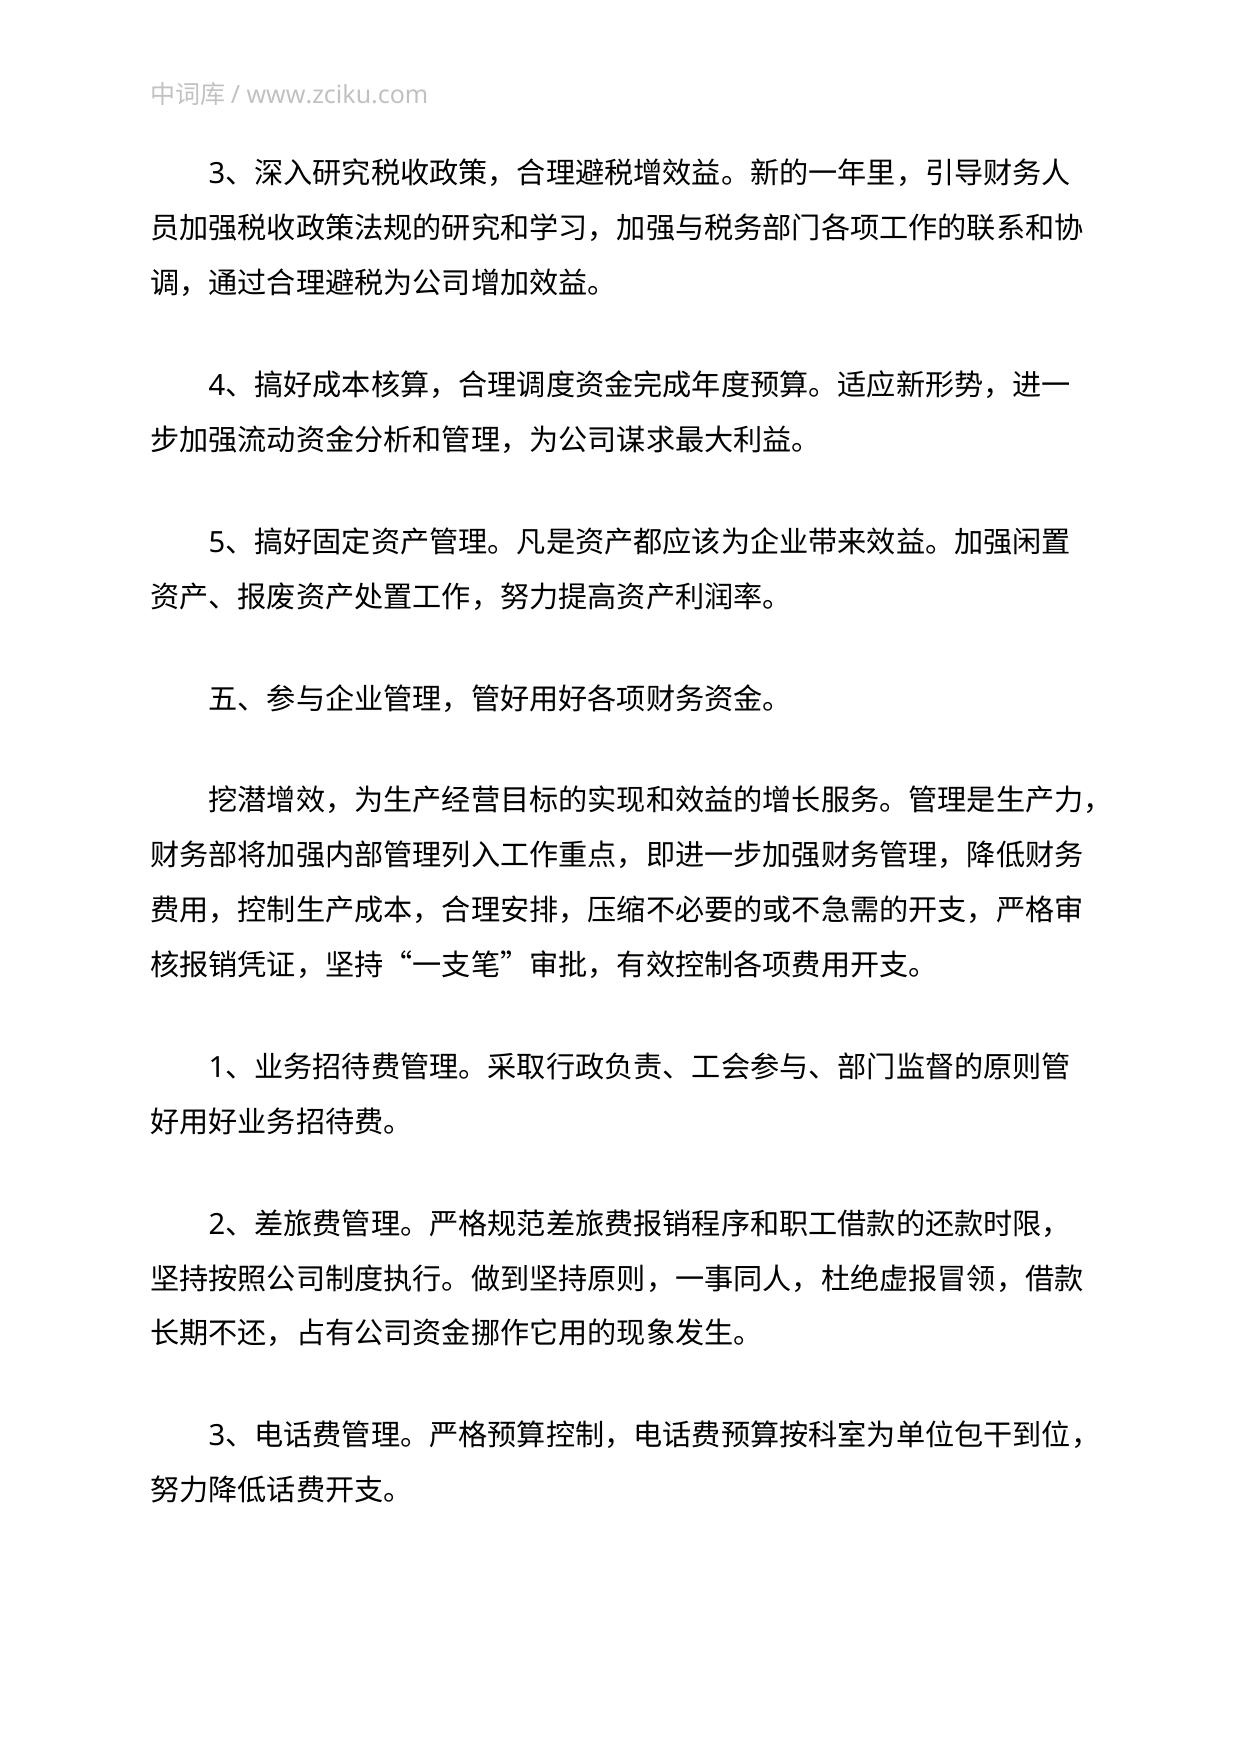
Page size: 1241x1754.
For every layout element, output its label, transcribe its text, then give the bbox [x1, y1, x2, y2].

text 3、电话费管理。严格预算控制，电话费预算按科室为单位包干到位，努力降低话费开支。 [150, 1412, 1090, 1509]
text 4、搞好成本核算，合理调度资金完成年度预算。适应新形势，进一步加强流动资金分析和管理，为公司谋求最大利益。 [150, 362, 1090, 459]
text 3、深入研究税收政策，合理避税增效益。新的一年里，引导财务人员加强税收政策法规的研究和学习，加强与税务部门各项工作的联系和协调，通过合理避税为公司增加效益。 [150, 150, 1090, 302]
text 五、参与企业管理，管好用好各项财务资金。 [150, 675, 1090, 717]
text 2、差旅费管理。严格规范差旅费报销程序和职工借款的还款时限，坚持按照公司制度执行。做到坚持原则，一事同人，杜绝虚报冒领，借款长期不还，占有公司资金挪作它用的现象发生。 [150, 1200, 1090, 1352]
text 1、业务招待费管理。采取行政负责、工会参与、部门监督的原则管好用好业务招待费。 [150, 1043, 1090, 1141]
text 挖潜增效，为生产经营目标的实现和效益的增长服务。管理是生产力，财务部将加强内部管理列入工作重点，即进一步加强财务管理，降低财务费用，控制生产成本，合理安排，压缩不必要的或不急需的开支，严格审核报销凭证，坚持“一支笔”审批，有效控制各项费用开支。 [150, 777, 1090, 984]
text 5、搞好固定资产管理。凡是资产都应该为企业带来效益。加强闲置资产、报废资产处置工作，努力提高资产利润率。 [150, 518, 1090, 616]
